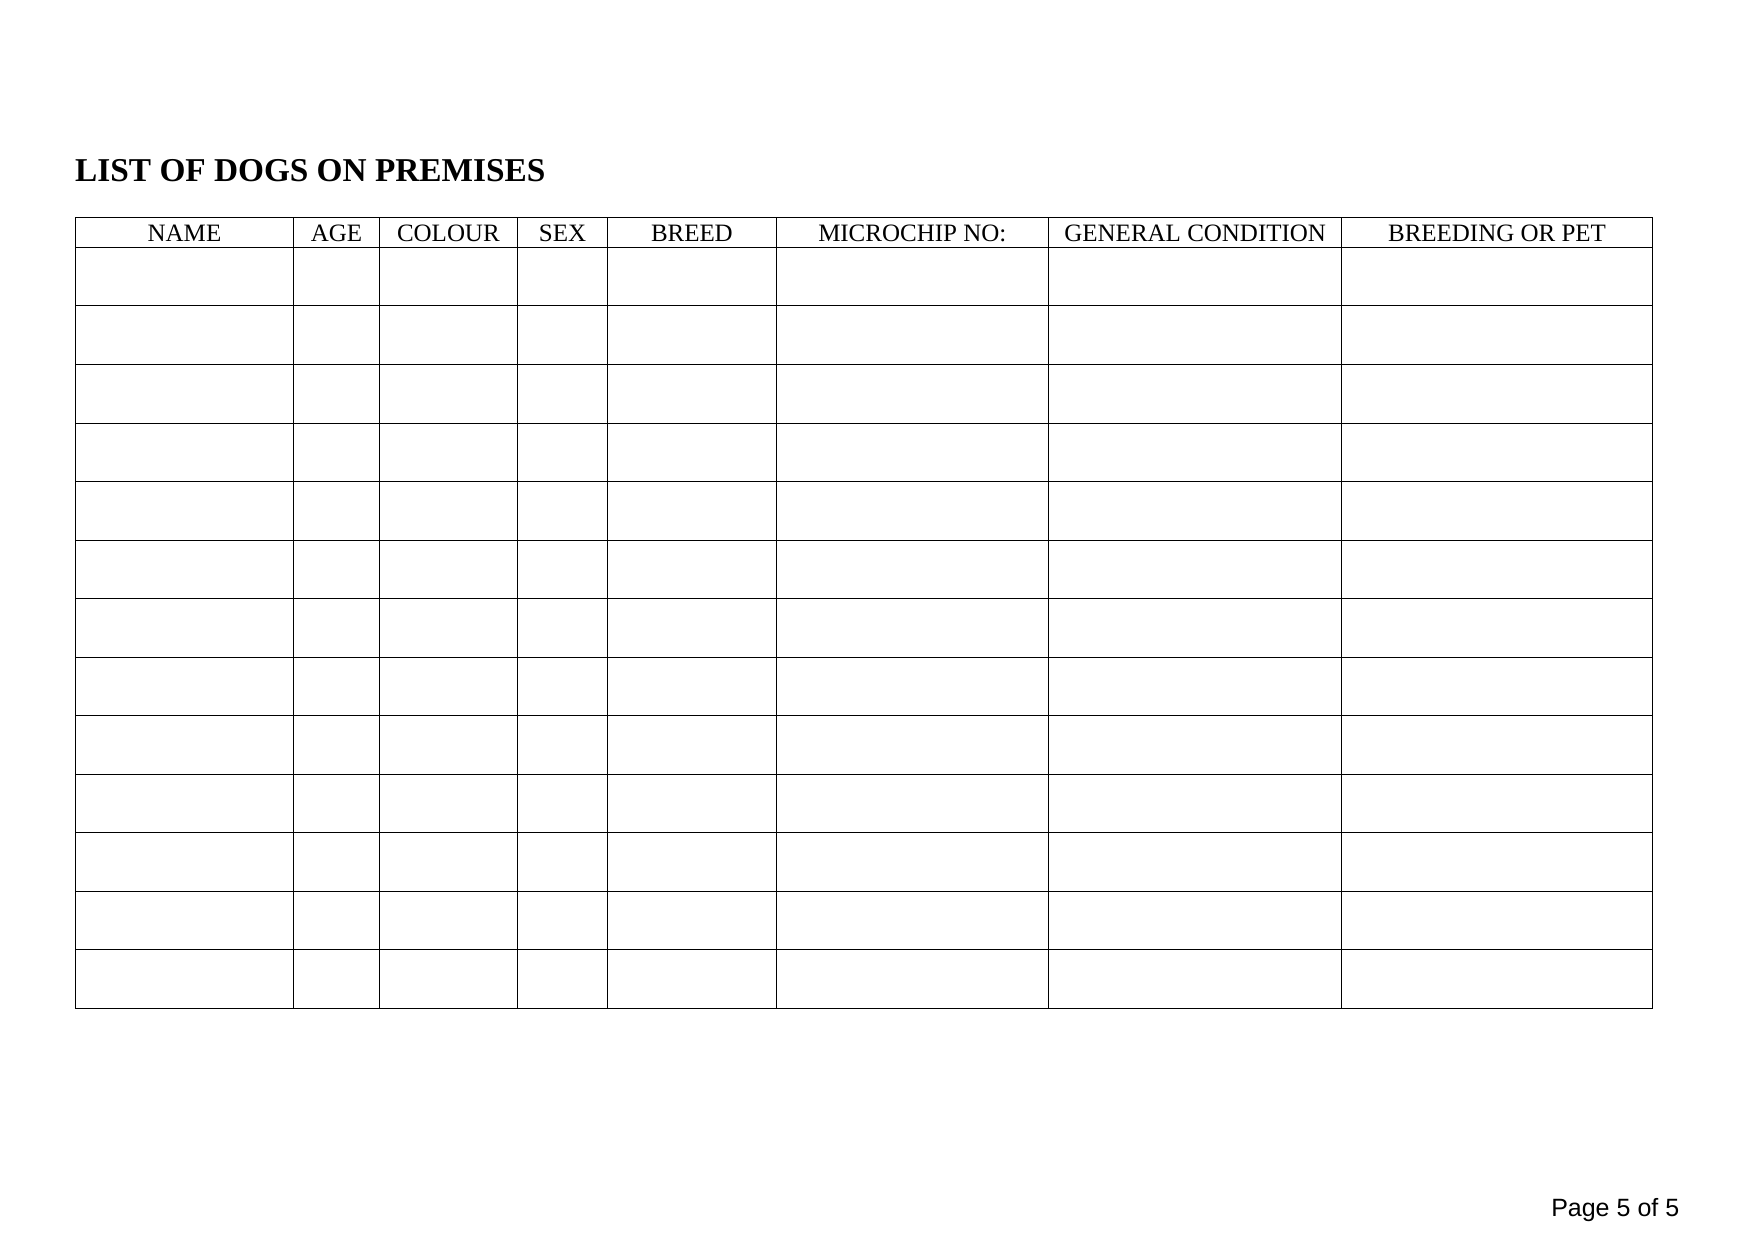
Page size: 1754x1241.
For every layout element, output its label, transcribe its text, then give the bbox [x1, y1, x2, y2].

table_cell [777, 365, 1048, 422]
table_cell [380, 541, 517, 598]
table_cell [76, 306, 293, 364]
table_cell [777, 541, 1048, 598]
table_cell [518, 248, 607, 305]
table_cell [777, 424, 1048, 481]
table_cell [76, 248, 293, 305]
table_cell [76, 365, 293, 422]
table_cell [1049, 775, 1341, 832]
table_header BREED [608, 218, 776, 247]
table_cell [518, 482, 607, 539]
table_cell [608, 482, 776, 539]
table_cell [608, 541, 776, 598]
table_cell [380, 716, 517, 774]
table_cell [1342, 541, 1652, 598]
table_cell [380, 892, 517, 949]
table_cell [777, 833, 1048, 891]
table_cell [608, 599, 776, 657]
table_cell [380, 833, 517, 891]
table_cell [518, 306, 607, 364]
table_cell [294, 365, 379, 422]
table_cell [1342, 482, 1652, 539]
table_cell [608, 716, 776, 774]
table_cell [608, 950, 776, 1008]
table_cell [518, 892, 607, 949]
table_cell [294, 892, 379, 949]
table_cell [608, 248, 776, 305]
table_cell [608, 365, 776, 422]
table_cell [294, 482, 379, 539]
table_cell [1049, 365, 1341, 422]
table_cell [1342, 424, 1652, 481]
table_cell [380, 482, 517, 539]
table_cell [76, 482, 293, 539]
table_cell [294, 833, 379, 891]
table_cell [518, 658, 607, 715]
table_cell [518, 599, 607, 657]
table_cell [1342, 306, 1652, 364]
table_cell [76, 541, 293, 598]
table_cell [777, 892, 1048, 949]
table_cell [1342, 248, 1652, 305]
table_cell [1342, 950, 1652, 1008]
table_cell [380, 775, 517, 832]
table_cell [777, 306, 1048, 364]
table_cell [1049, 599, 1341, 657]
table_cell [518, 424, 607, 481]
table_cell [1049, 248, 1341, 305]
table_cell [608, 658, 776, 715]
table_cell [76, 892, 293, 949]
table_cell [1342, 716, 1652, 774]
table_cell [1342, 658, 1652, 715]
table_cell [380, 306, 517, 364]
table_cell [1342, 892, 1652, 949]
table_cell [380, 424, 517, 481]
table_cell [608, 424, 776, 481]
table_cell [518, 950, 607, 1008]
table_header MICROCHIP NO: [777, 218, 1048, 247]
table_cell [608, 306, 776, 364]
table_cell [294, 424, 379, 481]
table_cell [294, 248, 379, 305]
table_cell [294, 541, 379, 598]
table_cell [518, 716, 607, 774]
table_cell [380, 248, 517, 305]
table_cell [76, 775, 293, 832]
table_header SEX [518, 218, 607, 247]
table_cell [294, 658, 379, 715]
table_cell [518, 365, 607, 422]
table_cell [777, 775, 1048, 832]
table_cell [1049, 892, 1341, 949]
table_cell [1342, 833, 1652, 891]
table_cell [518, 541, 607, 598]
table_cell [76, 950, 293, 1008]
table_cell [1049, 306, 1341, 364]
table_cell [76, 833, 293, 891]
table_cell [608, 892, 776, 949]
table_cell [294, 716, 379, 774]
table_cell [777, 658, 1048, 715]
table_cell [1049, 716, 1341, 774]
table_cell [777, 482, 1048, 539]
table_cell [1049, 950, 1341, 1008]
table_cell [777, 248, 1048, 305]
table_cell [1342, 365, 1652, 422]
table_cell [1049, 833, 1341, 891]
table_header NAME [76, 218, 293, 247]
table_cell [76, 716, 293, 774]
table_cell [294, 306, 379, 364]
table_cell [380, 599, 517, 657]
table_cell [76, 424, 293, 481]
table_header COLOUR [380, 218, 517, 247]
table_cell [1049, 658, 1341, 715]
table_cell [777, 716, 1048, 774]
table_cell [608, 833, 776, 891]
table_cell [608, 775, 776, 832]
text LIST OF DOGS ON PREMISES [75, 150, 1679, 188]
table_cell [777, 950, 1048, 1008]
table_header GENERAL CONDITION [1049, 218, 1341, 247]
table_cell [1049, 482, 1341, 539]
table_cell [380, 658, 517, 715]
table_header BREEDING OR PET [1342, 218, 1652, 247]
table_header AGE [294, 218, 379, 247]
table_cell [380, 950, 517, 1008]
table_cell [518, 775, 607, 832]
table_cell [76, 599, 293, 657]
table_cell [76, 658, 293, 715]
table_cell [294, 950, 379, 1008]
table_cell [1342, 599, 1652, 657]
table_cell [294, 775, 379, 832]
table_cell [380, 365, 517, 422]
table_cell [1049, 424, 1341, 481]
table_cell [518, 833, 607, 891]
table_cell [294, 599, 379, 657]
table_cell [777, 599, 1048, 657]
table_cell [1049, 541, 1341, 598]
table_cell [1342, 775, 1652, 832]
